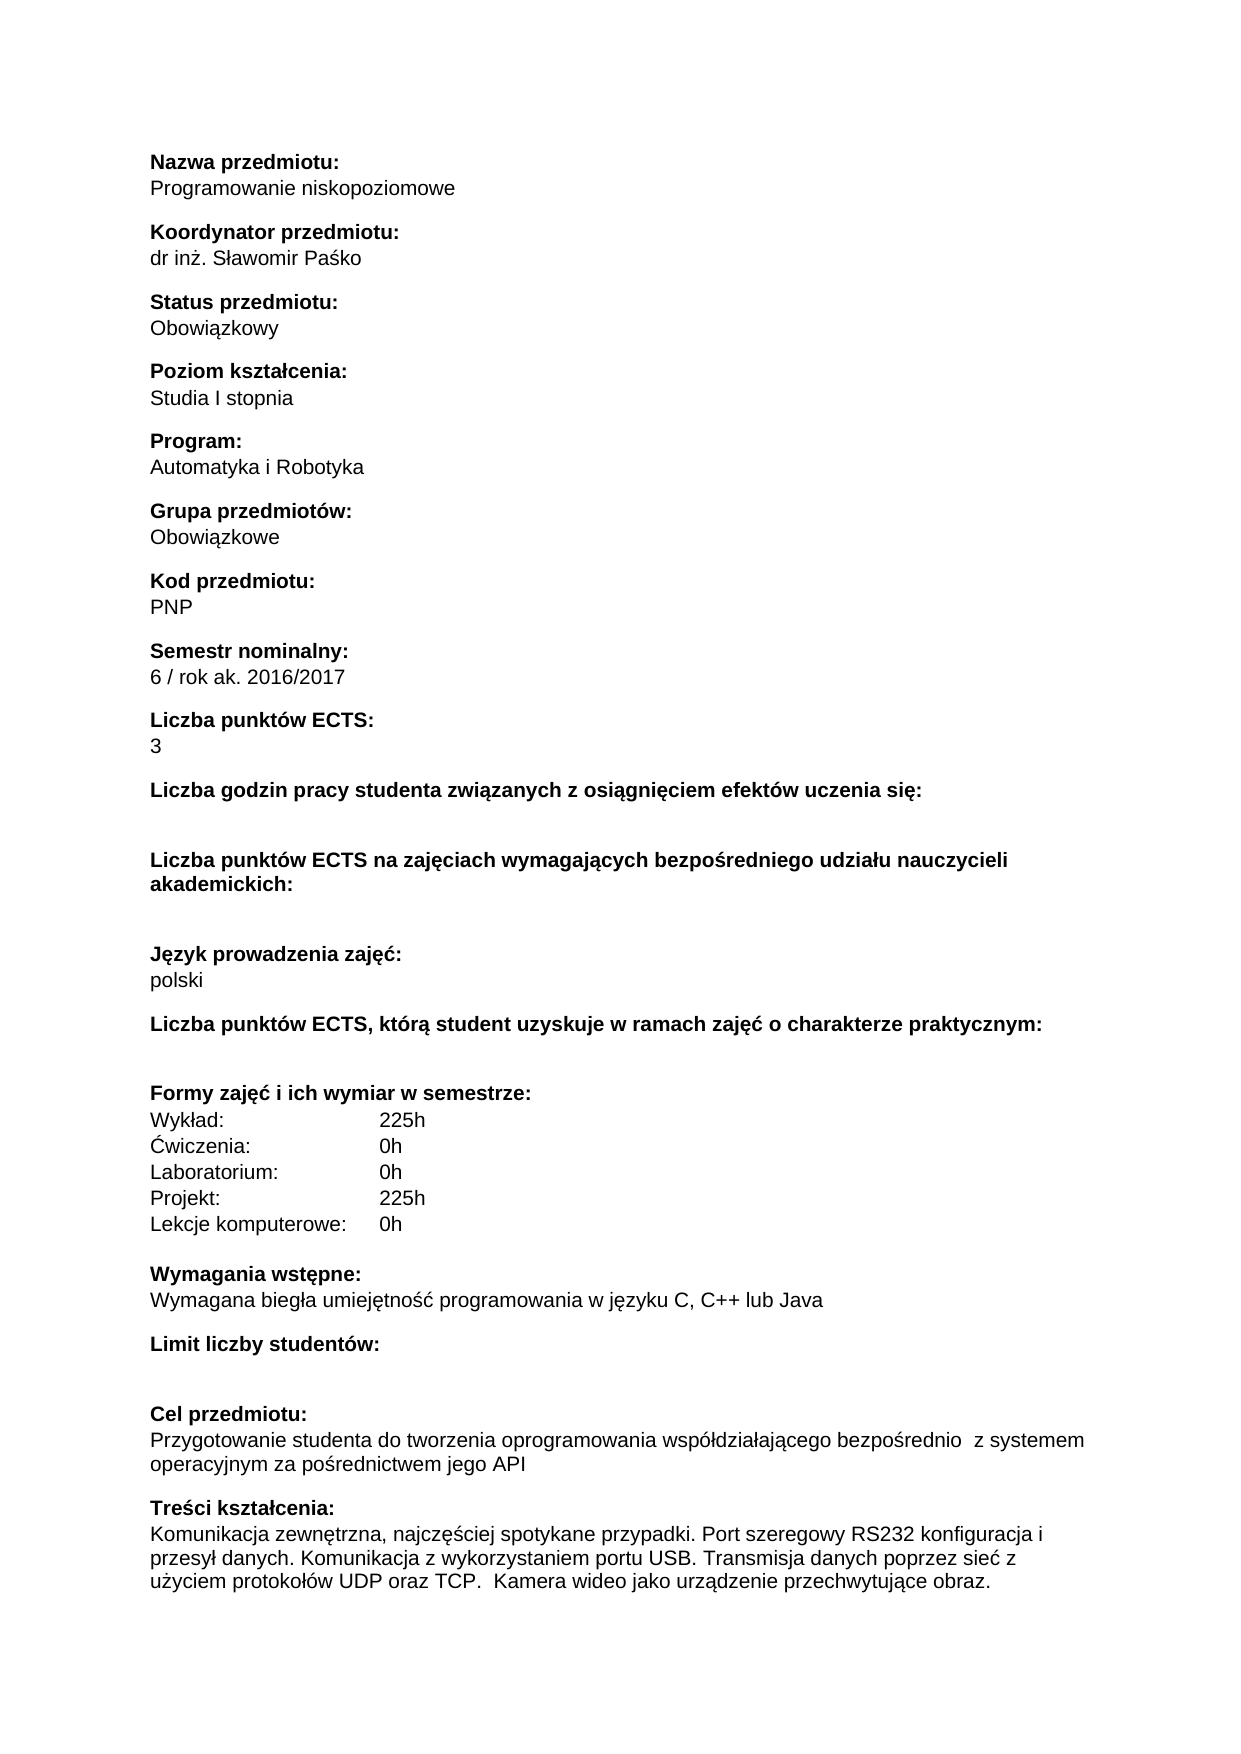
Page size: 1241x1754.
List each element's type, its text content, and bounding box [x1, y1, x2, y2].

text Wymagana biegła umiejętność programowania w języku C, C++ lub Java [150, 1288, 1090, 1312]
text Program: [150, 429, 1090, 453]
text Język prowadzenia zajęć: [150, 942, 1090, 966]
text Wymagania wstępne: [150, 1262, 1090, 1286]
text Poziom kształcenia: [150, 359, 1090, 383]
table_cell Lekcje komputerowe: [140, 1212, 367, 1236]
text Status przedmiotu: [150, 289, 1090, 313]
text Semestr nominalny: [150, 638, 1090, 662]
text 6 / rok ak. 2016/2017 [150, 664, 1090, 688]
table_cell 0h [369, 1210, 597, 1236]
text Kod przedmiotu: [150, 569, 1090, 593]
text Liczba punktów ECTS na zajęciach wymagających bezpośredniego udziału nauczycieli akademickich: [150, 848, 1090, 896]
table_cell Ćwiczenia: [140, 1134, 367, 1158]
text Liczba punktów ECTS: [150, 708, 1090, 732]
text Formy zajęć i ich wymiar w semestrze: [150, 1081, 1090, 1105]
text Treści kształcenia: [150, 1495, 1090, 1519]
text Liczba godzin pracy studenta związanych z osiągnięciem efektów uczenia się: [150, 778, 1090, 802]
table_header 225h [369, 1108, 597, 1132]
text Studia I stopnia [150, 385, 1090, 409]
text polski [150, 968, 1090, 992]
table_cell Laboratorium: [140, 1160, 367, 1184]
text PNP [150, 595, 1090, 619]
text Nazwa przedmiotu: [150, 150, 1090, 174]
text Programowanie niskopoziomowe [150, 176, 1090, 200]
text Liczba punktów ECTS, którą student uzyskuje w ramach zajęć o charakterze praktycznym: [150, 1011, 1090, 1035]
text Automatyka i Robotyka [150, 455, 1090, 479]
table_header Wykład: [140, 1108, 367, 1132]
table_cell 225h [369, 1184, 597, 1210]
text 3 [150, 734, 1090, 758]
table_cell 0h [369, 1158, 597, 1184]
text Obowiązkowe [150, 525, 1090, 549]
text Koordynator przedmiotu: [150, 220, 1090, 244]
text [150, 1521, 1090, 1593]
table_cell Projekt: [140, 1186, 367, 1210]
text Obowiązkowy [150, 316, 1090, 339]
text Przygotowanie studenta do tworzenia oprogramowania współdziałającego bezpośrednio z systemem operacyjnym za pośrednictwem jego API [150, 1428, 1090, 1476]
text Grupa przedmiotów: [150, 499, 1090, 523]
table_cell 0h [369, 1132, 597, 1158]
text Cel przedmiotu: [150, 1402, 1090, 1426]
text dr inż. Sławomir Paśko [150, 246, 1090, 270]
text Limit liczby studentów: [150, 1332, 1090, 1356]
